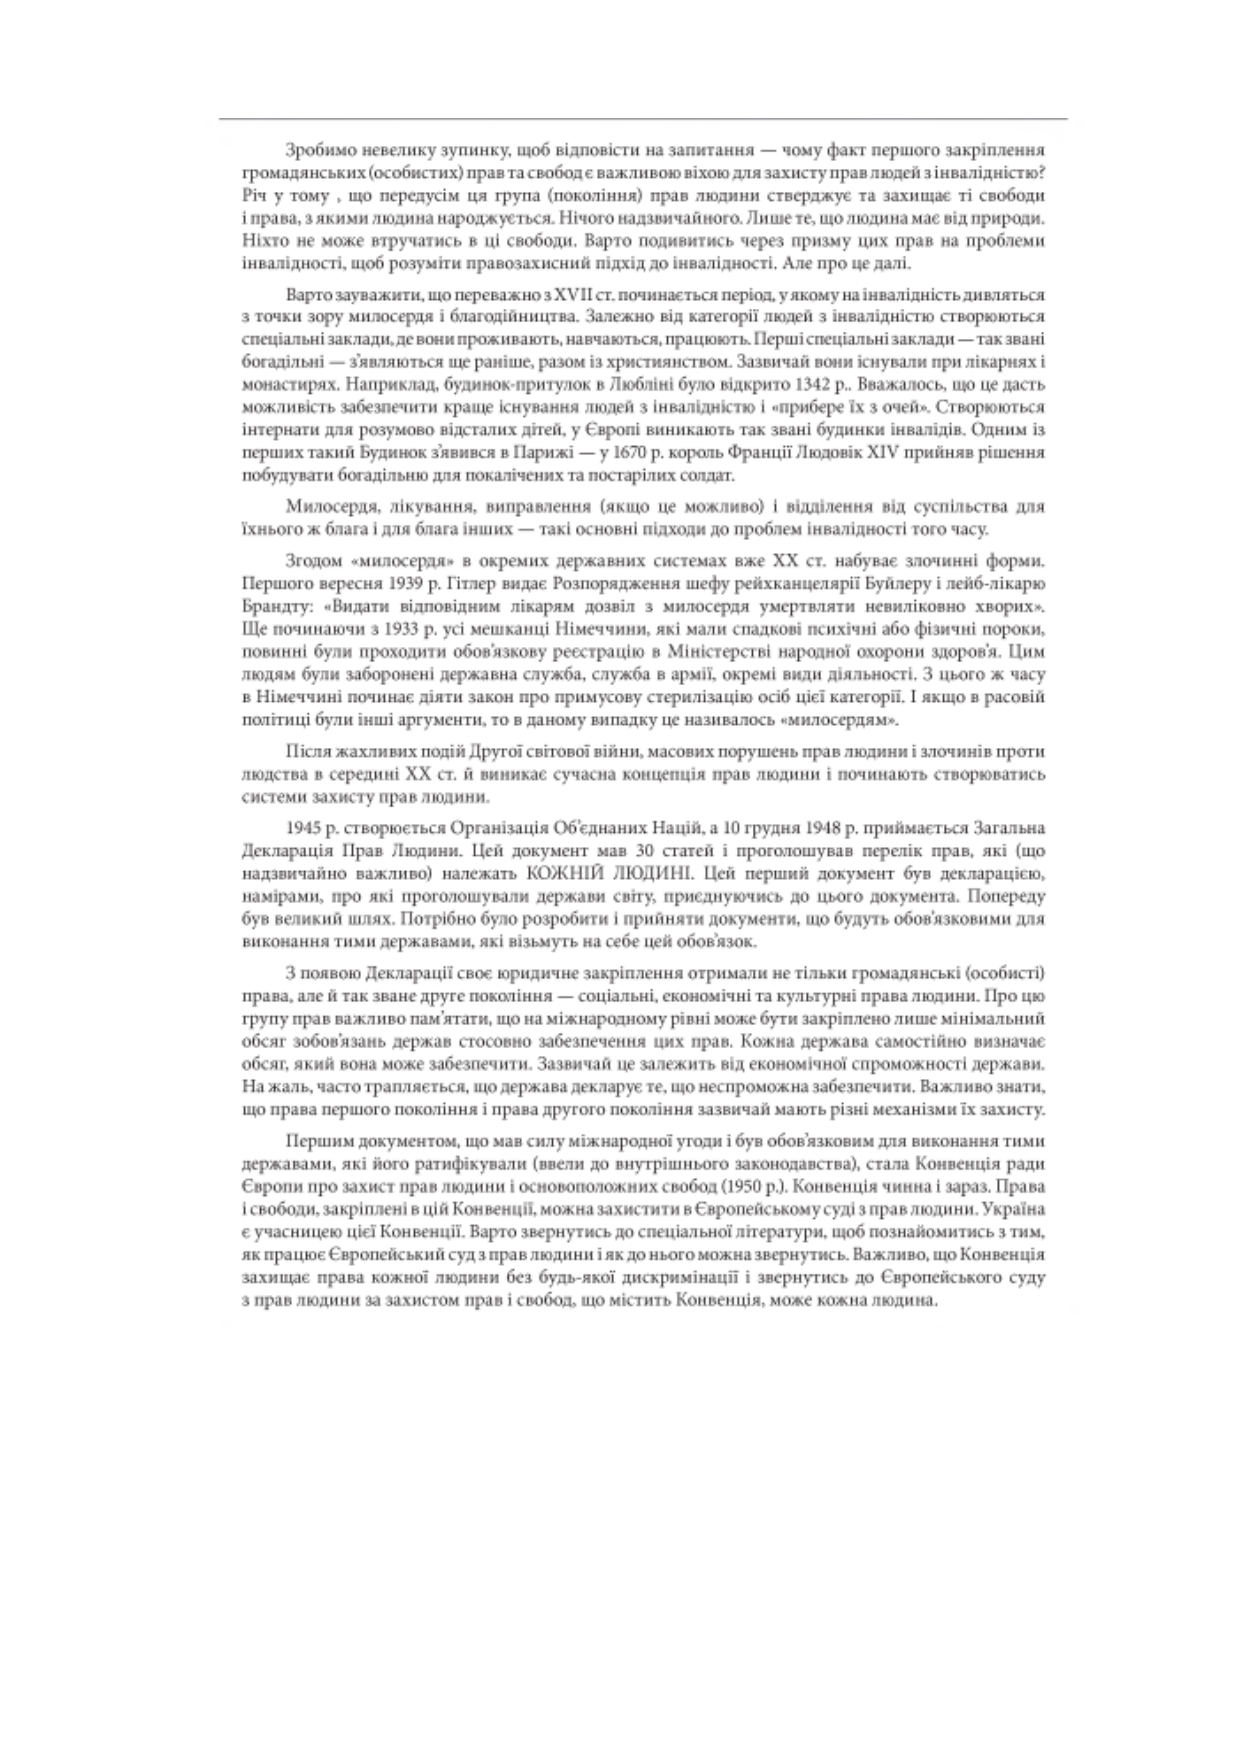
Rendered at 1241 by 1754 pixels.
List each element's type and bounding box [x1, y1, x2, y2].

picture [177, 118, 1096, 1328]
